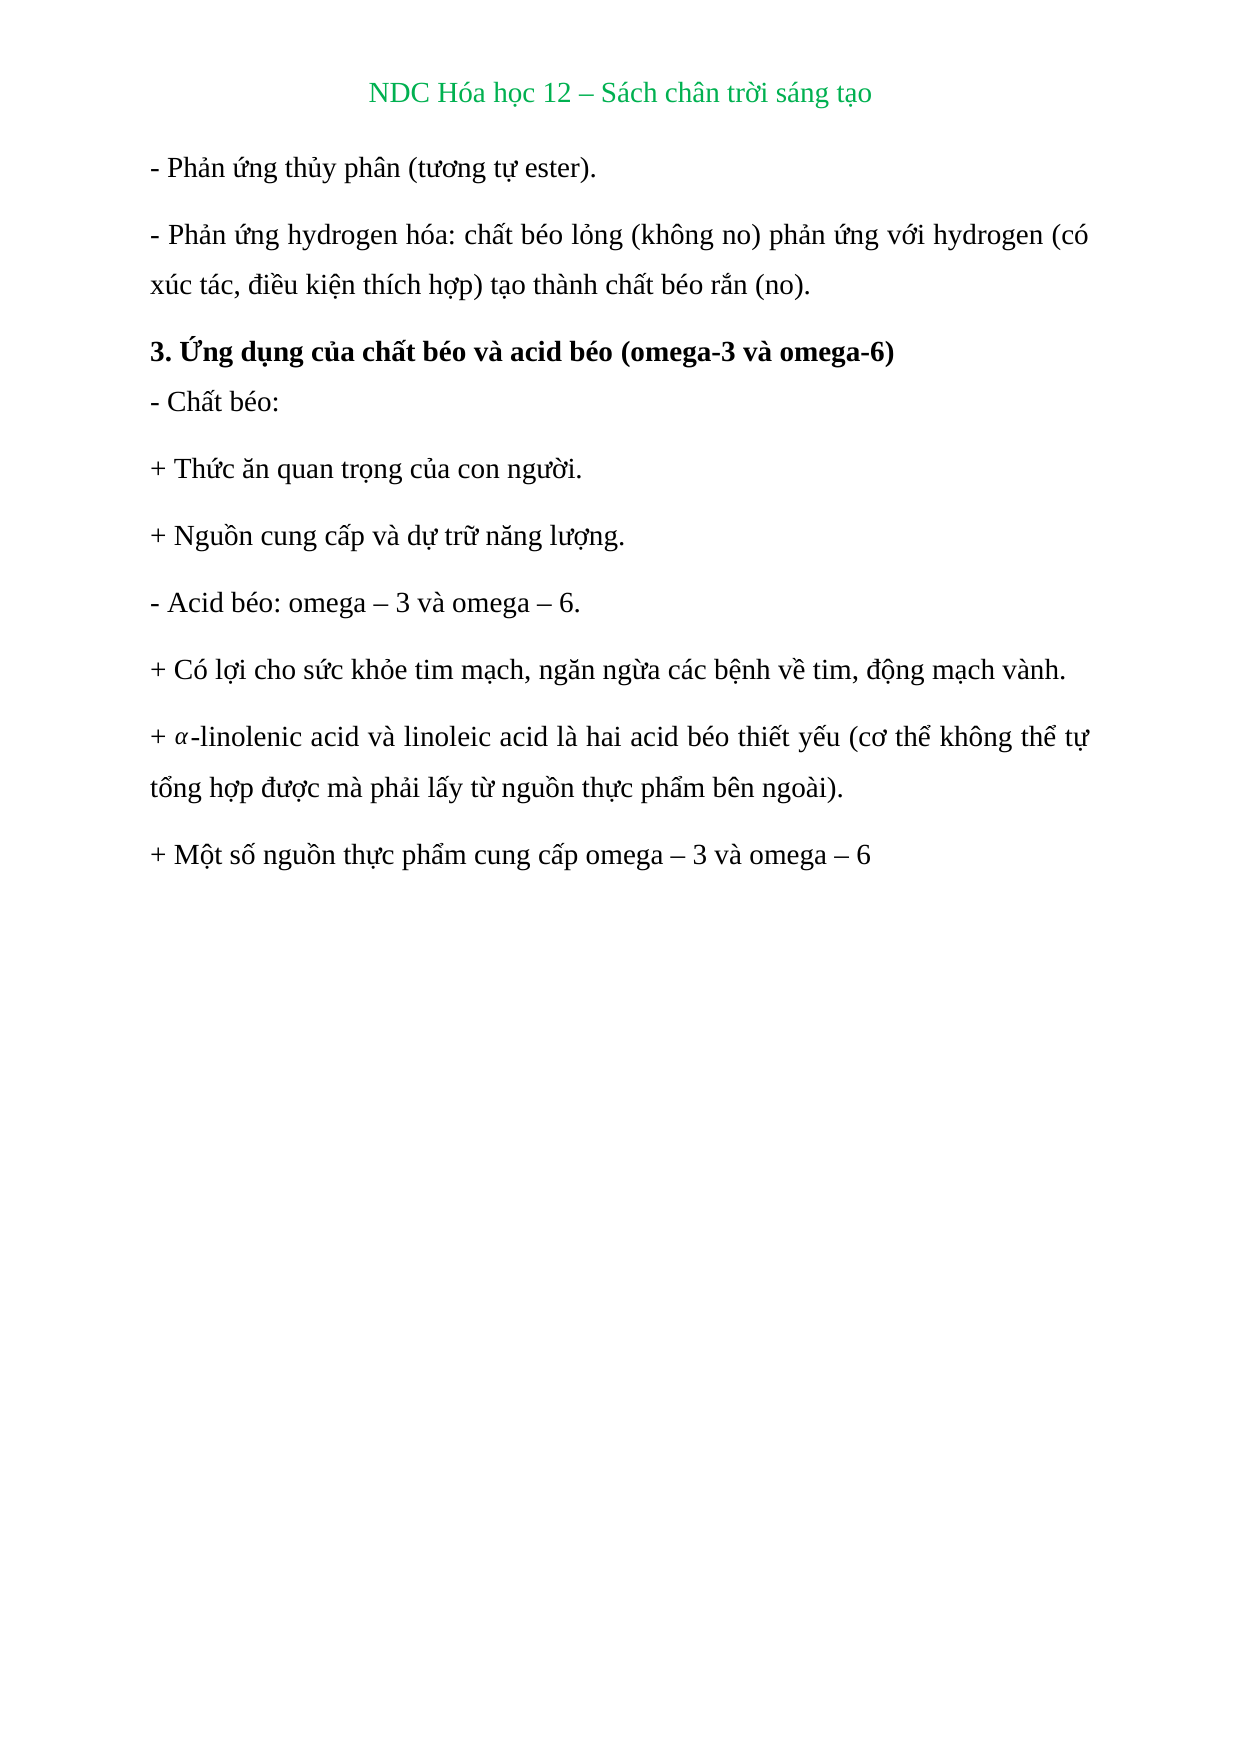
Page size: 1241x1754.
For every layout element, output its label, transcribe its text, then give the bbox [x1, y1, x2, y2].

subtitle 3. Ứng dụng của chất béo và acid béo (omega-3 và omega-6) [150, 334, 1090, 368]
text - Phản ứng thủy phân (tương tự ester). [150, 150, 1090, 183]
text + Một số nguồn thực phẩm cung cấp omega – 3 và omega – 6 [150, 837, 1090, 870]
text + Có lợi cho sức khỏe tim mạch, ngăn ngừa các bệnh về tim, động mạch vành. [150, 652, 1090, 686]
text + -linolenic acid và linoleic acid là hai acid béo thiết yếu (cơ thể không thể tự tổng hợp được mà phải lấy từ nguồn thực phẩm bên ngoài). [150, 719, 1090, 803]
text - Acid béo: omega – 3 và omega – 6. [150, 586, 1090, 619]
text + Nguồn cung cấp và dự trữ năng lượng. [150, 518, 1090, 552]
text - Chất béo: [150, 384, 1090, 418]
text - Phản ứng hydrogen hóa: chất béo lỏng (không no) phản ứng với hydrogen (có xúc tác, điều kiện thích hợp) tạo thành chất béo rắn (no). [150, 217, 1090, 301]
text + Thức ăn quan trọng của con người. [150, 452, 1090, 485]
